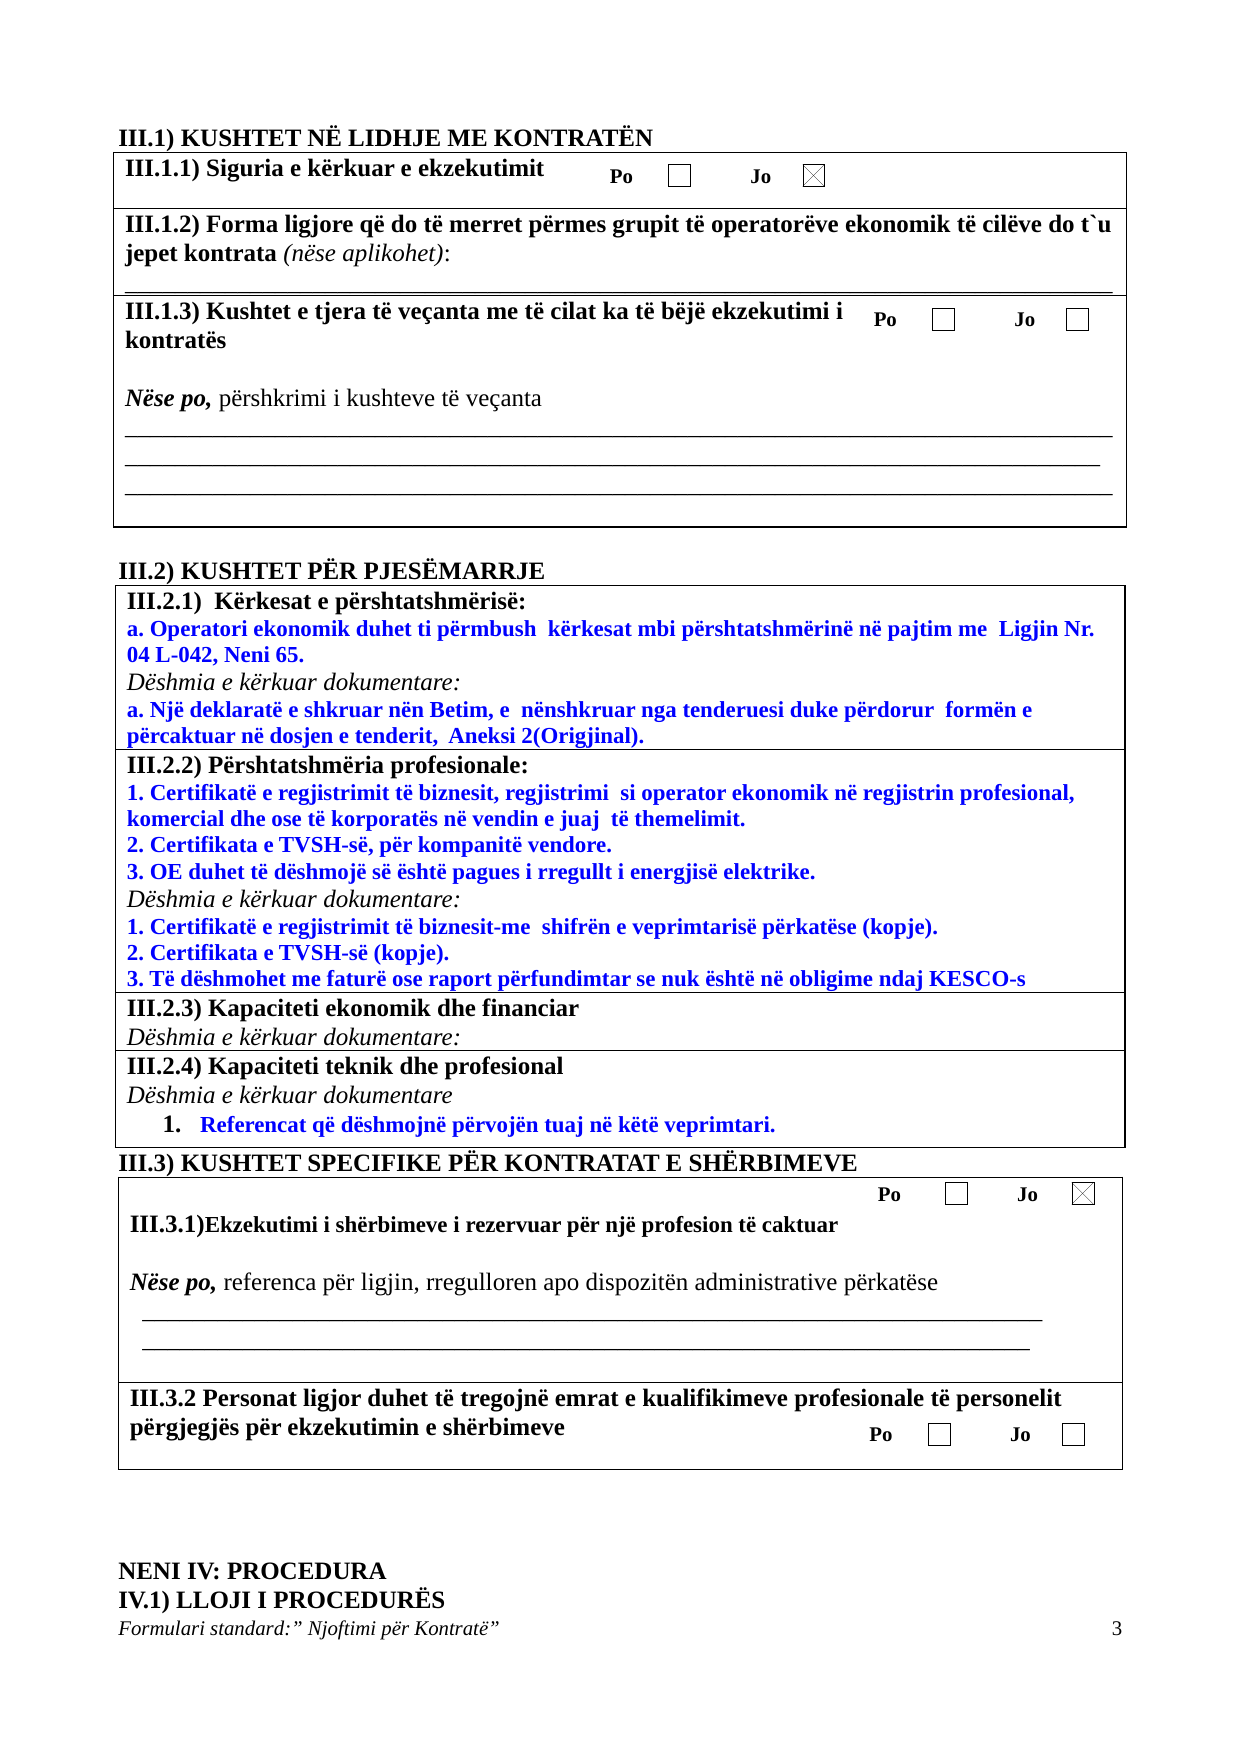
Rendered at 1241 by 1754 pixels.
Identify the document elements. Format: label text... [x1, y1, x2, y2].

table_cell III.1.3) Kushtet e tjera të veçanta me të cilat ka të bëjë ekzekutimi i kontratës Nëse po, përshkrimi i kushteve të veçanta _______________________________________________________________________________ ______________________________________________________________________________ _______________________________________________________________________________ [114, 296, 1126, 526]
text III.1) KUSHTET NË LIDHJE ME KONTRATËN [118, 123, 1122, 152]
text III.2) KUSHTET PËR PJESËMARRJE [118, 556, 1122, 585]
table_header III.1.1) Siguria e kërkuar e ekzekutimit [114, 153, 1126, 208]
table_cell III.2.2) Përshtatshmëria profesionale: 1. Certifikatë e regjistrimit të biznesit, regjistrimi si operator ekonomik në regjistrin profesional, komercial dhe ose të korporatës në vendin e juaj të themelimit. 2. Certifikata e TVSH-së, për kompanitë vendore. 3. OE duhet të dëshmojë së është pagues i rregullt i energjisë elektrike. Dëshmia e kërkuar dokumentare: 1. Certifikatë e regjistrimit të biznesit-me shifrën e veprimtarisë përkatëse (kopje). 2. Certifikata e TVSH-së (kopje). 3. Të dëshmohet me faturë ose raport përfundimtar se nuk është në obligime ndaj KESCO-s [116, 750, 1124, 992]
table_cell III.2.3) Kapaciteti ekonomik dhe financiar Dëshmia e kërkuar dokumentare: [116, 993, 1124, 1050]
text III.3) KUSHTET SPECIFIKE PËR KONTRATAT E SHËRBIMEVE [118, 1148, 1122, 1177]
table_header III.2.1) Kërkesat e përshtatshmërisë: a. Operatori ekonomik duhet ti përmbush kërkesat mbi përshtatshmërinë në pajtim me Ligjin Nr. 04 L-042, Neni 65. Dëshmia e kërkuar dokumentare: a. Një deklaratë e shkruar nën Betim, e nënshkruar nga tenderuesi duke përdorur formën e përcaktuar në dosjen e tenderit, Aneksi 2(Origjinal). [116, 586, 1124, 749]
table_cell III.2.4) Kapaciteti teknik dhe profesional Dëshmia e kërkuar dokumentare Referencat që dëshmojnë përvojën tuaj në këtë veprimtari. [116, 1051, 1124, 1147]
table_header III.3.1)Ekzekutimi i shërbimeve i rezervuar për një profesion të caktuar Nëse po, referenca për ligjin, rregulloren apo dispozitën administrative përkatëse ________________________________________________________________________ _______________________________________________________________________ [119, 1178, 1122, 1382]
text IV.1) LLOJI I PROCEDURËS [118, 1585, 1122, 1614]
table_cell III.3.2 Personat ligjor duhet të tregojnë emrat e kualifikimeve profesionale të personelit përgjegjës për ekzekutimin e shërbimeve [119, 1383, 1122, 1469]
text NENI IV: PROCEDURA [118, 1556, 1122, 1585]
table_cell III.1.2) Forma ligjore që do të merret përmes grupit të operatorëve ekonomik të cilëve do t`u jepet kontrata (nëse aplikohet): _______________________________________________________________________________ [114, 209, 1126, 295]
